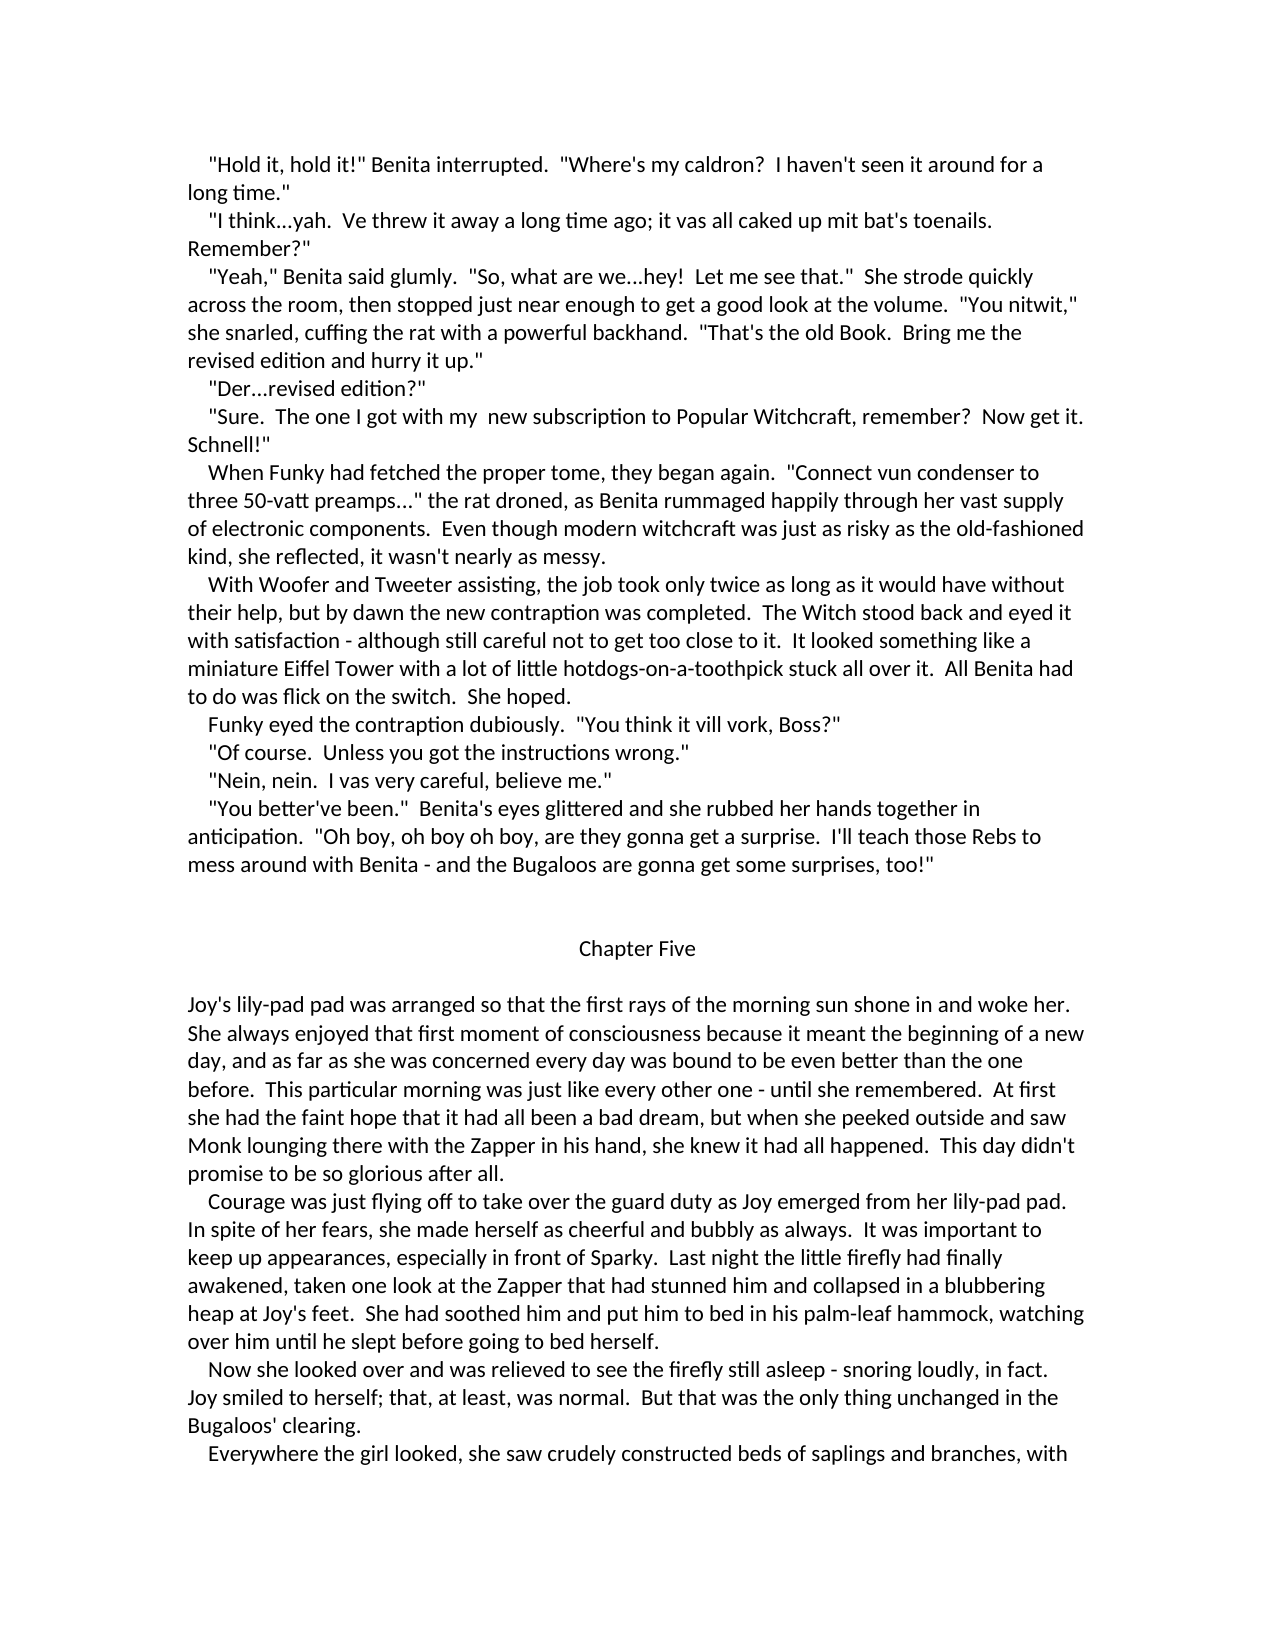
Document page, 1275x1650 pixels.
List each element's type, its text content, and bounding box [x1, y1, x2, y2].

text "Nein, nein. I vas very careful, believe me." [187, 766, 1087, 794]
text Remember?" [187, 234, 1087, 262]
text "Sure. The one I got with my new subscription to Popular Witchcraft, remember? Now get it. [187, 402, 1087, 430]
text "I think...yah. Ve threw it away a long time ago; it vas all caked up mit bat's toenails. [187, 206, 1087, 234]
text When Funky had fetched the proper tome, they began again. "Connect vun condenser to three 50-vatt preamps..." the rat droned, as Benita rummaged happily through her vast supply of electronic components. Even though modern witchcraft was just as risky as the old-fashioned kind, she reflected, it wasn't nearly as messy. [187, 458, 1087, 570]
text Chapter Five [187, 934, 1087, 963]
text "Hold it, hold it!" Benita interrupted. "Where's my caldron? I haven't seen it around for a long time." [187, 150, 1087, 206]
text With Woofer and Tweeter assisting, the job took only twice as long as it would have without their help, but by dawn the new contraption was completed. The Witch stood back and eyed it with satisfaction - although still careful not to get too close to it. It looked something like a miniature Eiffel Tower with a lot of little hotdogs-on-a-toothpick stuck all over it. All Benita had to do was flick on the switch. She hoped. [187, 570, 1087, 710]
text Everywhere the girl looked, she saw crudely constructed beds of saplings and branches, with [187, 1439, 1087, 1467]
text Joy's lily-pad pad was arranged so that the first rays of the morning sun shone in and woke her. [187, 991, 1087, 1019]
text Courage was just flying off to take over the guard duty as Joy emerged from her lily-pad pad. In spite of her fears, she made herself as cheerful and bubbly as always. It was important to keep up appearances, especially in front of Sparky. Last night the little firefly had finally awakened, taken one look at the Zapper that had stunned him and collapsed in a blubbering heap at Joy's feet. She had soothed him and put him to bed in his palm-leaf hammock, watching over him until he slept before going to bed herself. [187, 1187, 1087, 1355]
text "Yeah," Benita said glumly. "So, what are we...hey! Let me see that." She strode quickly across the room, then stopped just near enough to get a good look at the volume. "You nitwit," she snarled, cuffing the rat with a powerful backhand. "That's the old Book. Bring me the revised edition and hurry it up." [187, 262, 1087, 374]
text "You better've been." Benita's eyes glittered and she rubbed her hands together in anticipation. "Oh boy, oh boy oh boy, are they gonna get a surprise. I'll teach those Rebs to mess around with Benita - and the Bugaloos are gonna get some surprises, too!" [187, 794, 1087, 878]
text "Of course. Unless you got the instructions wrong." [187, 738, 1087, 766]
text Schnell!" [187, 430, 1087, 458]
text Funky eyed the contraption dubiously. "You think it vill vork, Boss?" [187, 710, 1087, 738]
text She always enjoyed that first moment of consciousness because it meant the beginning of a new day, and as far as she was concerned every day was bound to be even better than the one before. This particular morning was just like every other one - until she remembered. At first she had the faint hope that it had all been a bad dream, but when she peeked outside and saw Monk lounging there with the Zapper in his hand, she knew it had all happened. This day didn't promise to be so glorious after all. [187, 1019, 1087, 1187]
text "Der...revised edition?" [187, 374, 1087, 402]
text Now she looked over and was relieved to see the firefly still asleep - snoring loudly, in fact. Joy smiled to herself; that, at least, was normal. But that was the only thing unchanged in the Bugaloos' clearing. [187, 1355, 1087, 1439]
